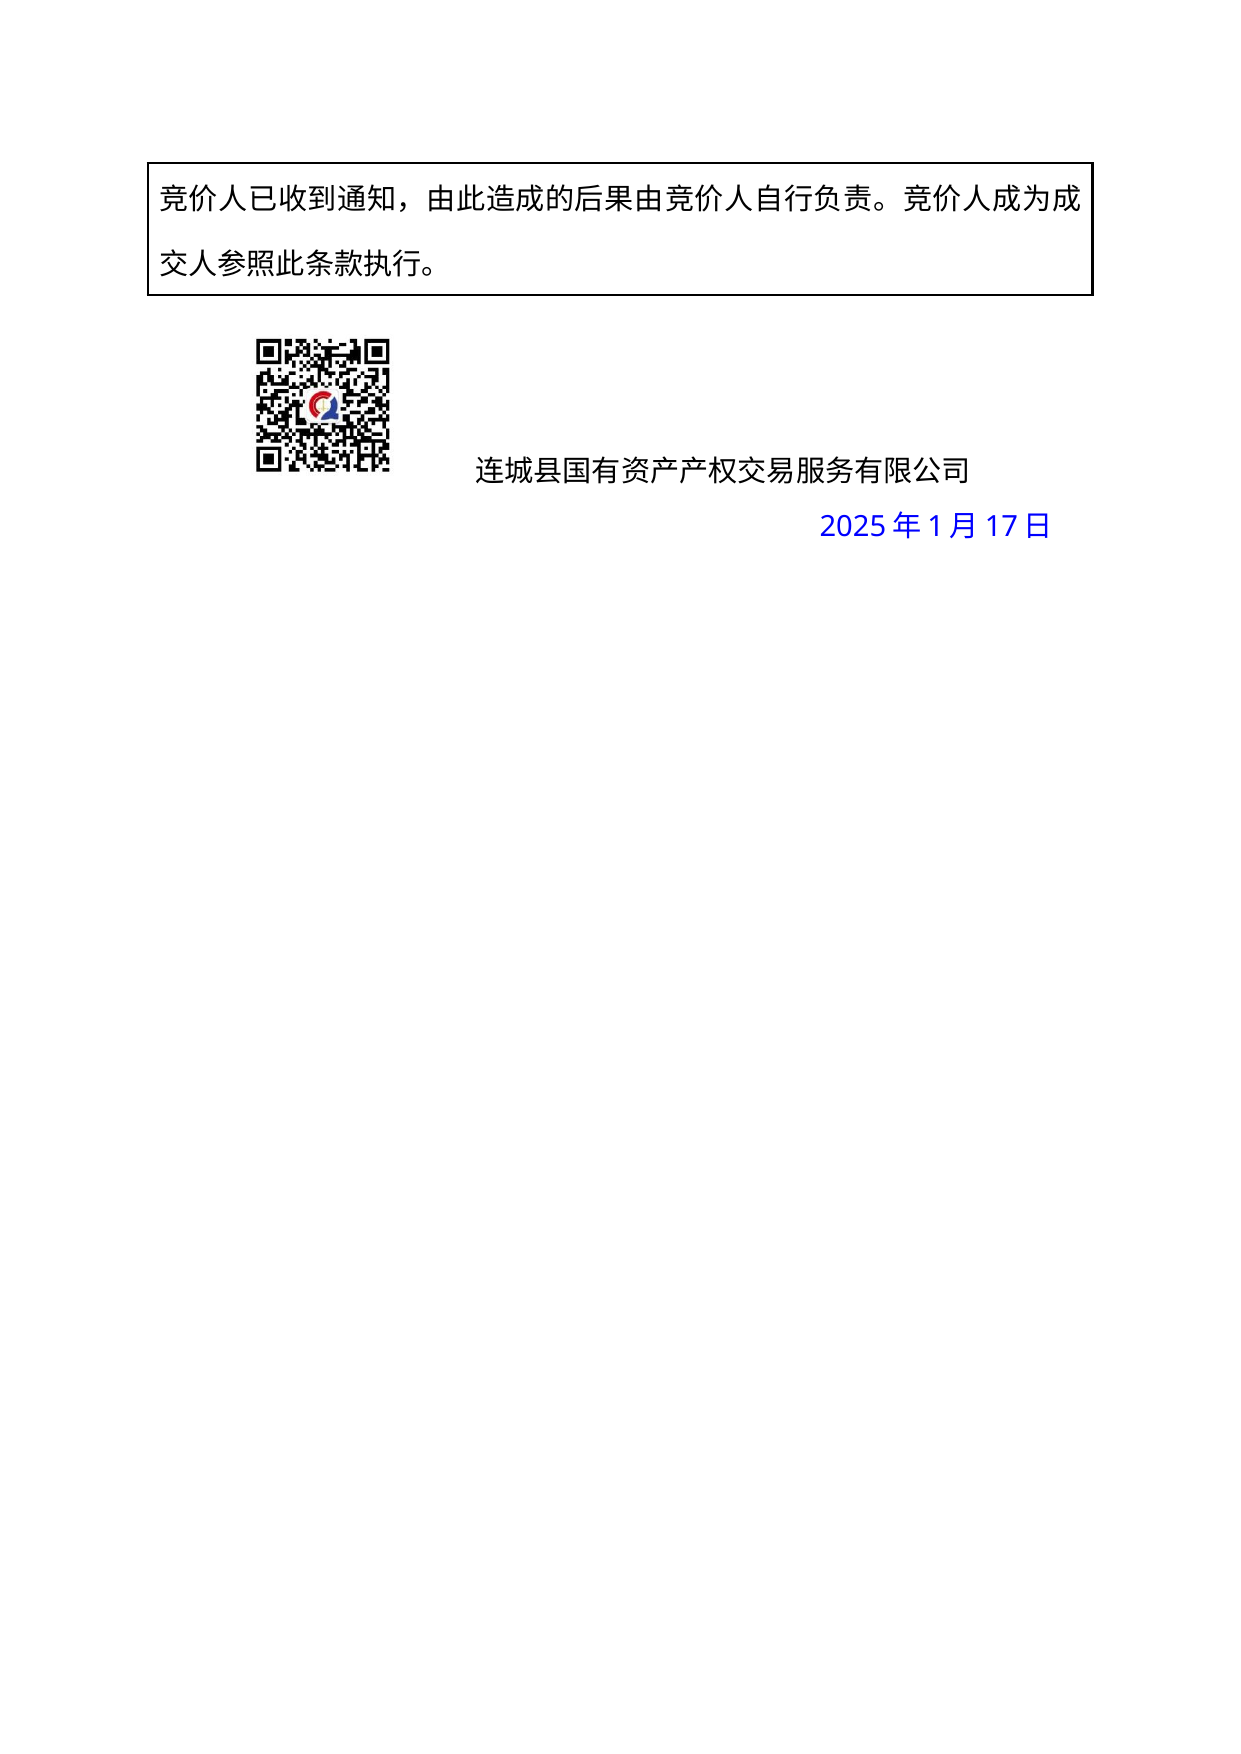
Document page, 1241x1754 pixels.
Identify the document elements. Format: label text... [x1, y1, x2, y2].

text 连城县国有资产产权交易服务有限公司 [187, 329, 1053, 491]
picture [245, 328, 399, 482]
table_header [149, 164, 1091, 294]
text 2025年1月17日 [187, 491, 1053, 556]
